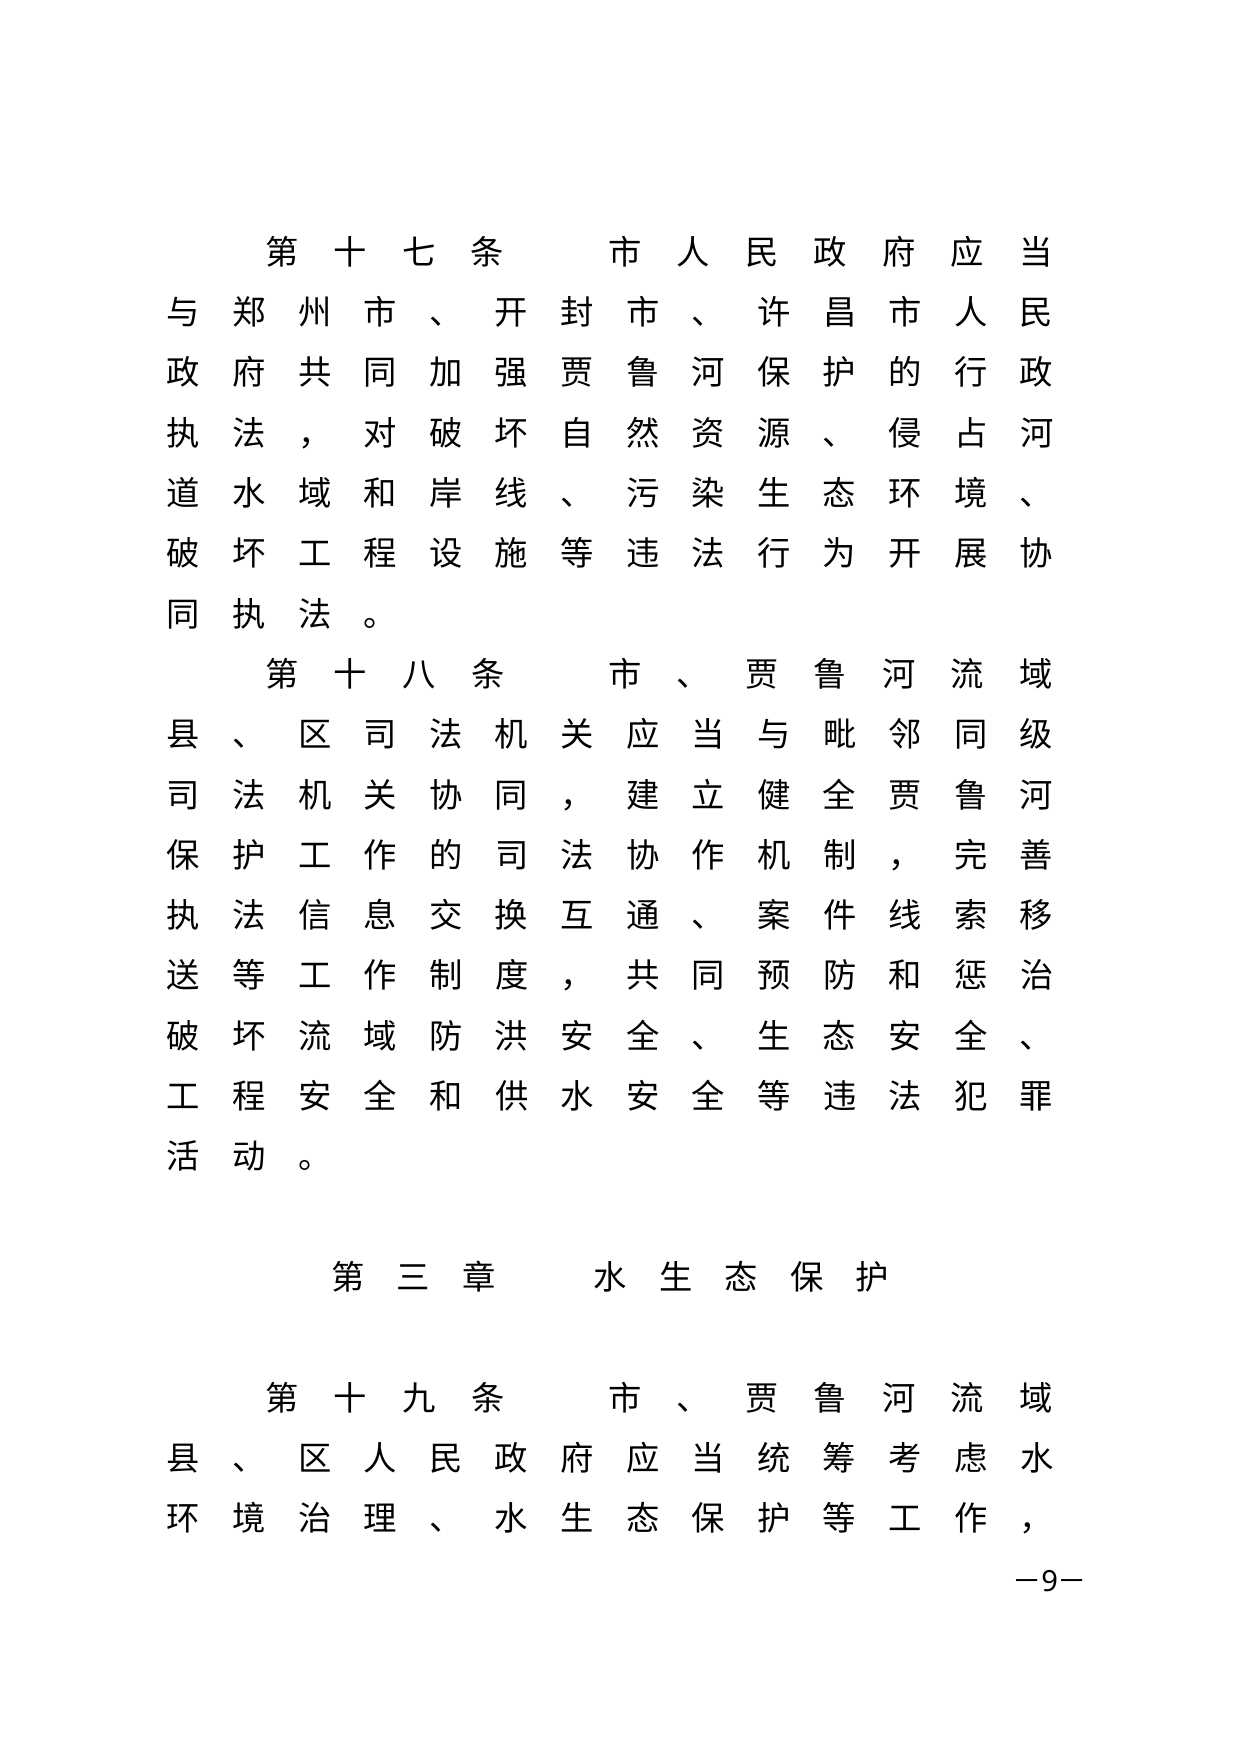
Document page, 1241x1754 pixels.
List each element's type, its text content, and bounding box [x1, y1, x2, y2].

text 第十九条 市、贾鲁河流域县、区人民政府应当统筹考虑水环境治理、水生态保护等工作，推进贾鲁河流域上下游、左右岸和有关地区的协同治理，促进贾鲁河流域水环境质量持续改善，维护贾鲁河流域生态安全。 [167, 1365, 1085, 1546]
text 第三章 水生态保护 [167, 1245, 1085, 1305]
text 第十七条 市人民政府应当与郑州市、开封市、许昌市人民政府共同加强贾鲁河保护的行政执法，对破坏自然资源、侵占河道水域和岸线、污染生态环境、破坏工程设施等违法行为开展协同执法。 [167, 219, 1085, 642]
text 第十八条 市、贾鲁河流域县、区司法机关应当与毗邻同级司法机关协同，建立健全贾鲁河保护工作的司法协作机制，完善执法信息交换互通、案件线索移送等工作制度，共同预防和惩治破坏流域防洪安全、生态安全、工程安全和供水安全等违法犯罪活动。 [167, 642, 1085, 1184]
